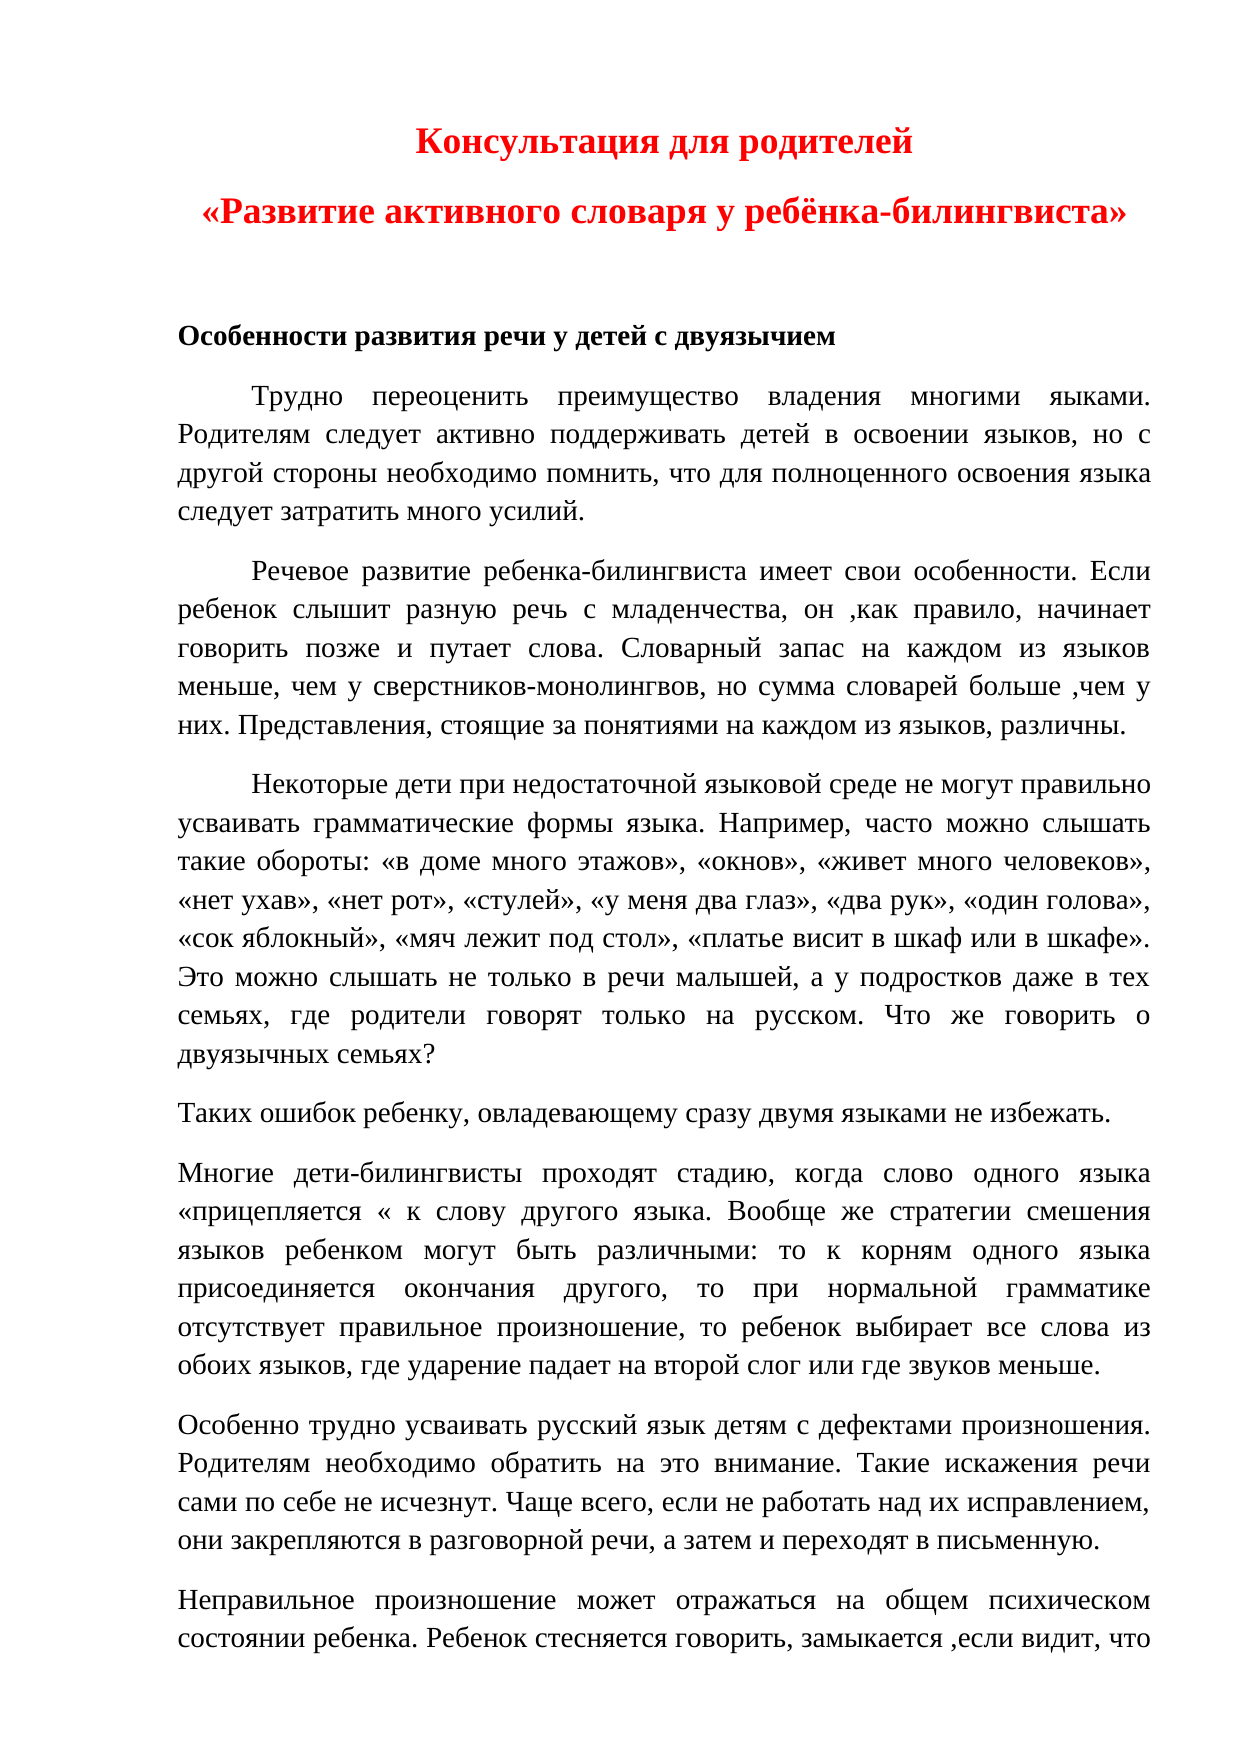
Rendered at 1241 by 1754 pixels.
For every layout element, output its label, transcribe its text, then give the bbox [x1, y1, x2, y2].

text Речевое развитие ребенка-билингвиста имеет свои особенности. Если ребенок слышит разную речь с младенчества, он ,как правило, начинает говорить позже и путает слова. Словарный запас на каждом из языков меньше, чем у сверстников-монолингвов, но сумма словарей больше ,чем у них. Представления, стоящие за понятиями на каждом из языков, различны. [177, 553, 1152, 740]
text Консультация для родителей [177, 118, 1152, 161]
text Некоторые дети при недостаточной языковой среде не могут правильно усваивать грамматические формы языка. Например, часто можно слышать такие обороты: «в доме много этажов», «окнов», «живет много человеков», «нет ухав», «нет рот», «стулей», «у меня два глаз», «два рук», «один голова», «сок яблокный», «мяч лежит под стол», «платье висит в шкаф или в шкафе». Это можно слышать не только в речи малышей, а у подростков даже в тех семьях, где родители говорят только на русском. Что же говорить о двуязычных семьях? [177, 766, 1152, 1069]
text Таких ошибок ребенку, овладевающему сразу двумя языками не избежать. [177, 1095, 1152, 1129]
text Трудно переоценить преимущество владения многими яыками. Родителям следует активно поддерживать детей в освоении языков, но с другой стороны необходимо помнить, что для полноценного освоения языка следует затратить много усилий. [177, 378, 1152, 527]
text Особенности развития речи у детей с двуязычием [177, 318, 1152, 352]
text «Развитие активного словаря у ребёнка-билингвиста» [177, 188, 1152, 232]
text Многие дети-билингвисты проходят стадию, когда слово одного языка «прицепляется « к слову другого языка. Вообще же стратегии смешения языков ребенком могут быть различными: то к корням одного языка присоединяется окончания другого, то при нормальной грамматике отсутствует правильное произношение, то ребенок выбирает все слова из обоих языков, где ударение падает на второй слог или где звуков меньше. [177, 1155, 1152, 1381]
text Особенно трудно усваивать русский язык детям с дефектами произношения. Родителям необходимо обратить на это внимание. Такие искажения речи сами по себе не исчезнут. Чаще всего, если не работать над их исправлением, они закрепляются в разговорной речи, а затем и переходят в письменную. [177, 1407, 1152, 1556]
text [177, 1582, 1152, 1654]
